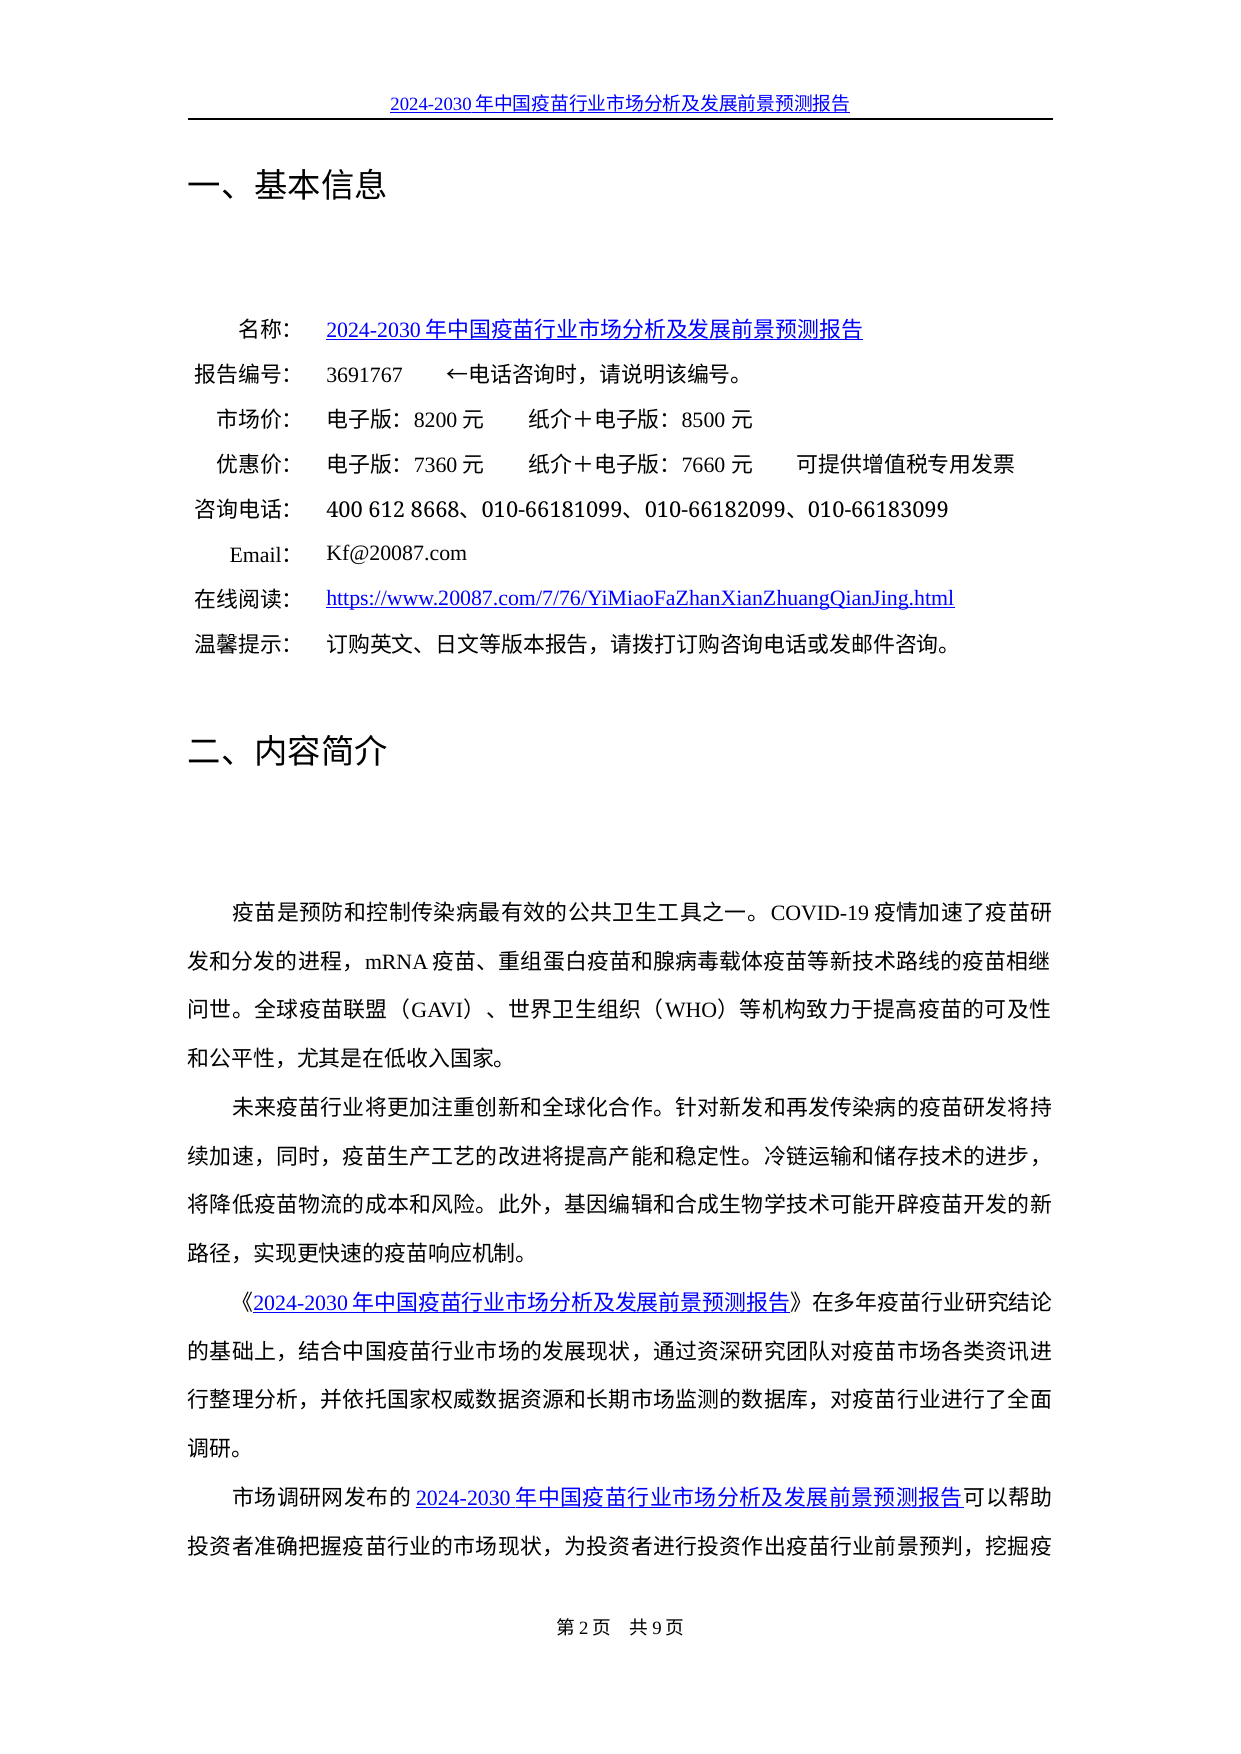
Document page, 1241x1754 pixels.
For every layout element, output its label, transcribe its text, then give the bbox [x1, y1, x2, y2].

table_cell 报告编号： [167, 357, 315, 402]
table_cell 优惠价： [167, 447, 315, 492]
table_cell 3691767 ←电话咨询时，请说明该编号。 [315, 357, 1073, 402]
table_cell 在线阅读： [167, 582, 315, 627]
table_cell 电子版：8200 元 纸介＋电子版：8500 元 [315, 402, 1073, 447]
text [187, 894, 1053, 1561]
table_cell 市场价： [167, 402, 315, 447]
table_header 2024-2030年中国疫苗行业市场分析及发展前景预测报告 [315, 312, 1073, 357]
table_cell 咨询电话： [167, 492, 315, 537]
table_cell 订购英文、日文等版本报告，请拨打订购咨询电话或发邮件咨询。 [315, 627, 1073, 672]
table_header 名称： [167, 312, 315, 357]
table_cell 温馨提示： [167, 627, 315, 672]
table_cell [315, 582, 1073, 627]
table_cell Email： [167, 537, 315, 582]
table_cell 电子版：7360 元 纸介＋电子版：7660 元 可提供增值税专用发票 [315, 447, 1073, 492]
title 二、内容简介 [187, 717, 1053, 782]
table_cell 400 612 8668、010-66181099、010-66182099、010-66183099 [315, 492, 1073, 537]
table_cell Kf@20087.com [315, 537, 1073, 582]
title 一、基本信息 [187, 150, 1053, 215]
